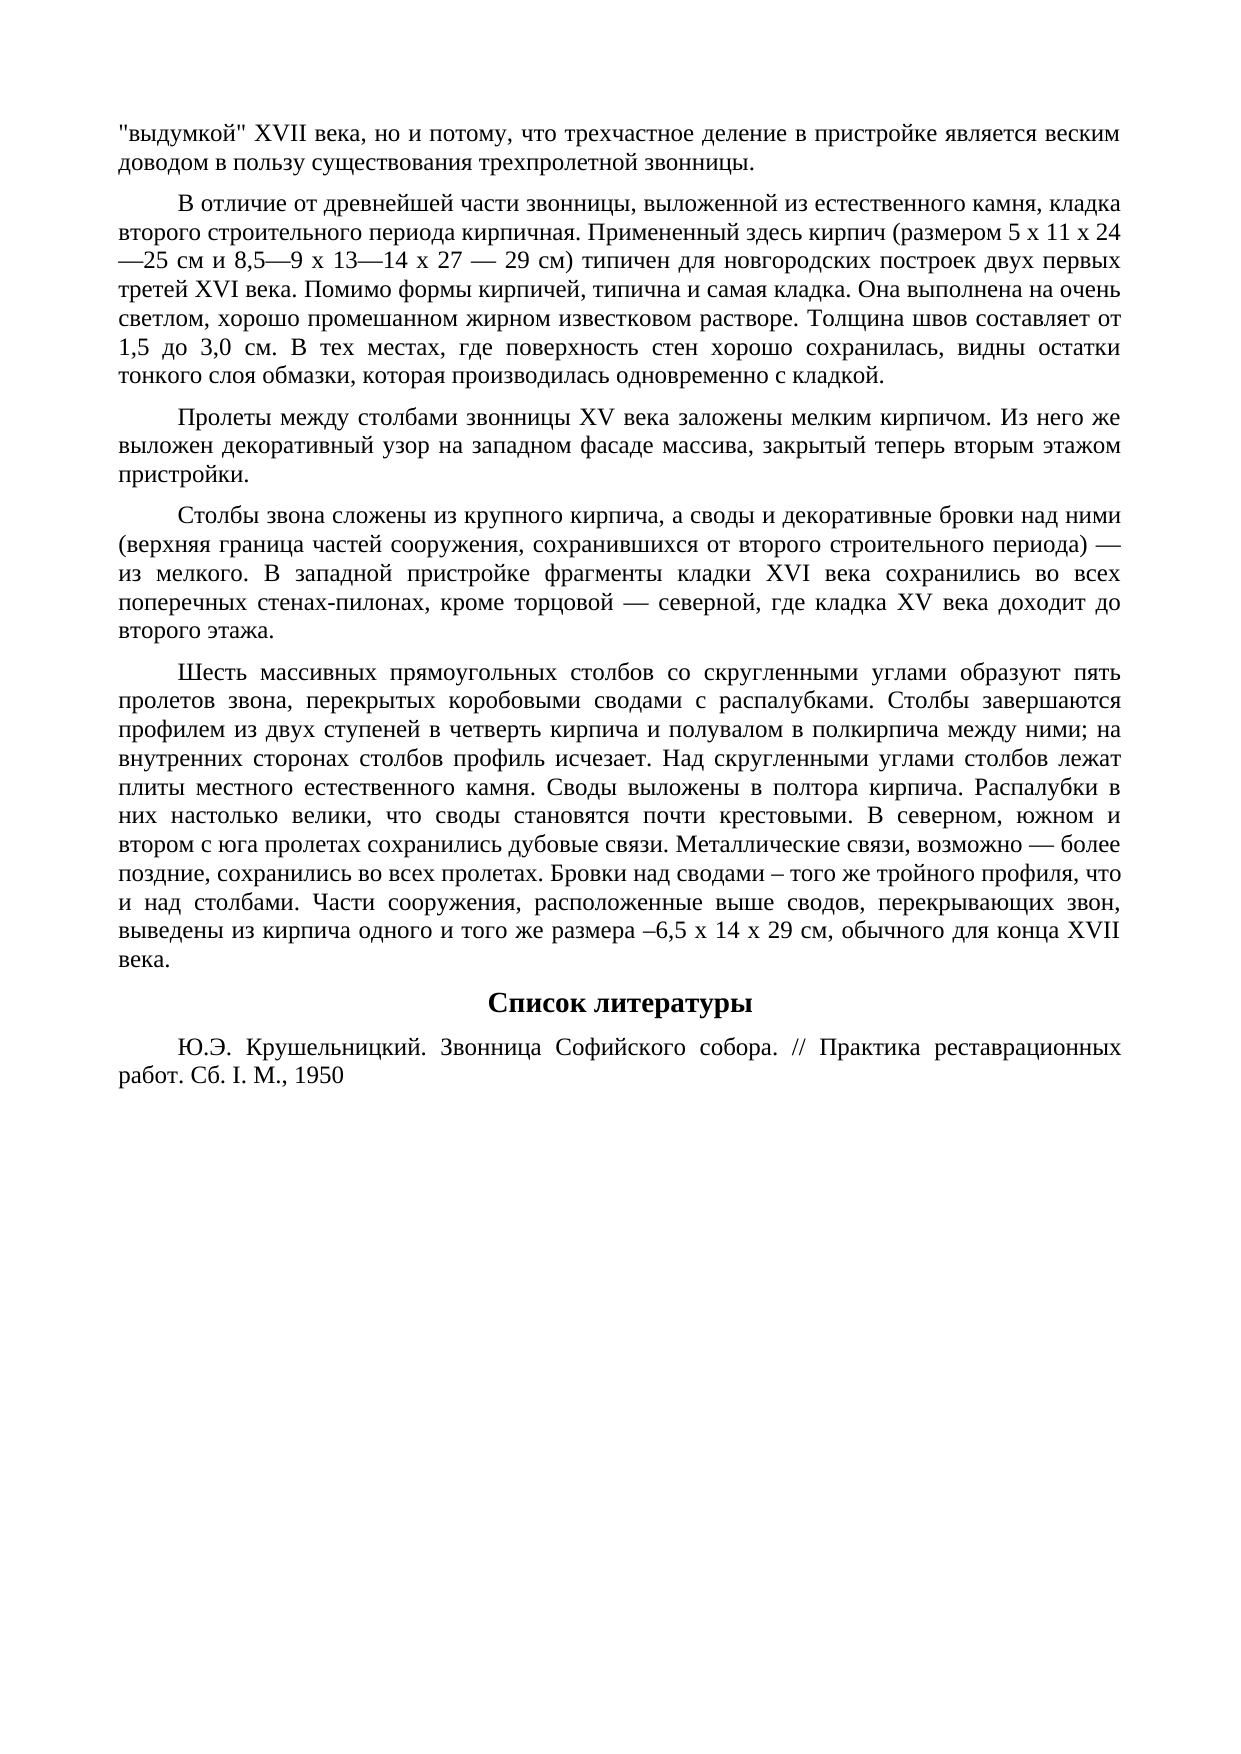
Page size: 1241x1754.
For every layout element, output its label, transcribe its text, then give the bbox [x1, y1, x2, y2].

text Столбы звона сложены из крупного кирпича, а своды и декоративные бровки над ними (верхняя граница частей сооружения, сохранившихся от второго строительного периода) — из мелкого. В западной пристройке фрагменты кладки XVI века сохранились во всех поперечных стенах-пилонах, кроме торцовой — северной, где кладка XV века доходит до второго этажа. [118, 501, 1122, 644]
text Шесть массивных прямоугольных столбов со скругленными углами образуют пять пролетов звона, перекрытых коробовыми сводами с распалубками. Столбы завершаются профилем из двух ступеней в четверть кирпича и полувалом в полкирпича между ними; на внутренних сторонах столбов профиль исчезает. Над скругленными углами столбов лежат плиты местного естественного камня. Своды выложены в полтора кирпича. Распалубки в них настолько велики, что своды становятся почти крестовыми. В северном, южном и втором с юга пролетах сохранились дубовые связи. Металлические связи, возможно — более поздние, сохранились во всех пролетах. Бровки над сводами – того же тройного профиля, что и над столбами. Части сооружения, расположенные выше сводов, перекрывающих звон, выведены из кирпича одного и того же размера –6,5 х 14 х 29 см, обычного для конца XVII века. [118, 657, 1122, 973]
text В отличие от древнейшей части звонницы, выложенной из естественного камня, кладка второго строительного периода кирпичная. Примененный здесь кирпич (размером 5 х 11 х 24—25 см и 8,5—9 х 13—14 х 27 — 29 см) типичен для новгородских построек двух первых третей XVI века. Помимо формы кирпичей, типична и самая кладка. Она выполнена на очень светлом, хорошо промешанном жирном известковом растворе. Толщина швов составляет от 1,5 до 3,0 см. В тех местах, где поверхность стен хорошо сохранилась, видны остатки тонкого слоя обмазки, которая производилась одновременно с кладкой. [118, 188, 1122, 389]
text Список литературы [118, 986, 1122, 1019]
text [118, 118, 1122, 176]
text Ю.Э. Крушельницкий. Звонница Софийского собора. // Практика реставрационных работ. Сб. I. М., 1950 [118, 1032, 1122, 1089]
text Пролеты между столбами звонницы XV века заложены мелким кирпичом. Из него же выложен декоративный узор на западном фасаде массива, закрытый теперь вторым этажом пристройки. [118, 402, 1122, 488]
